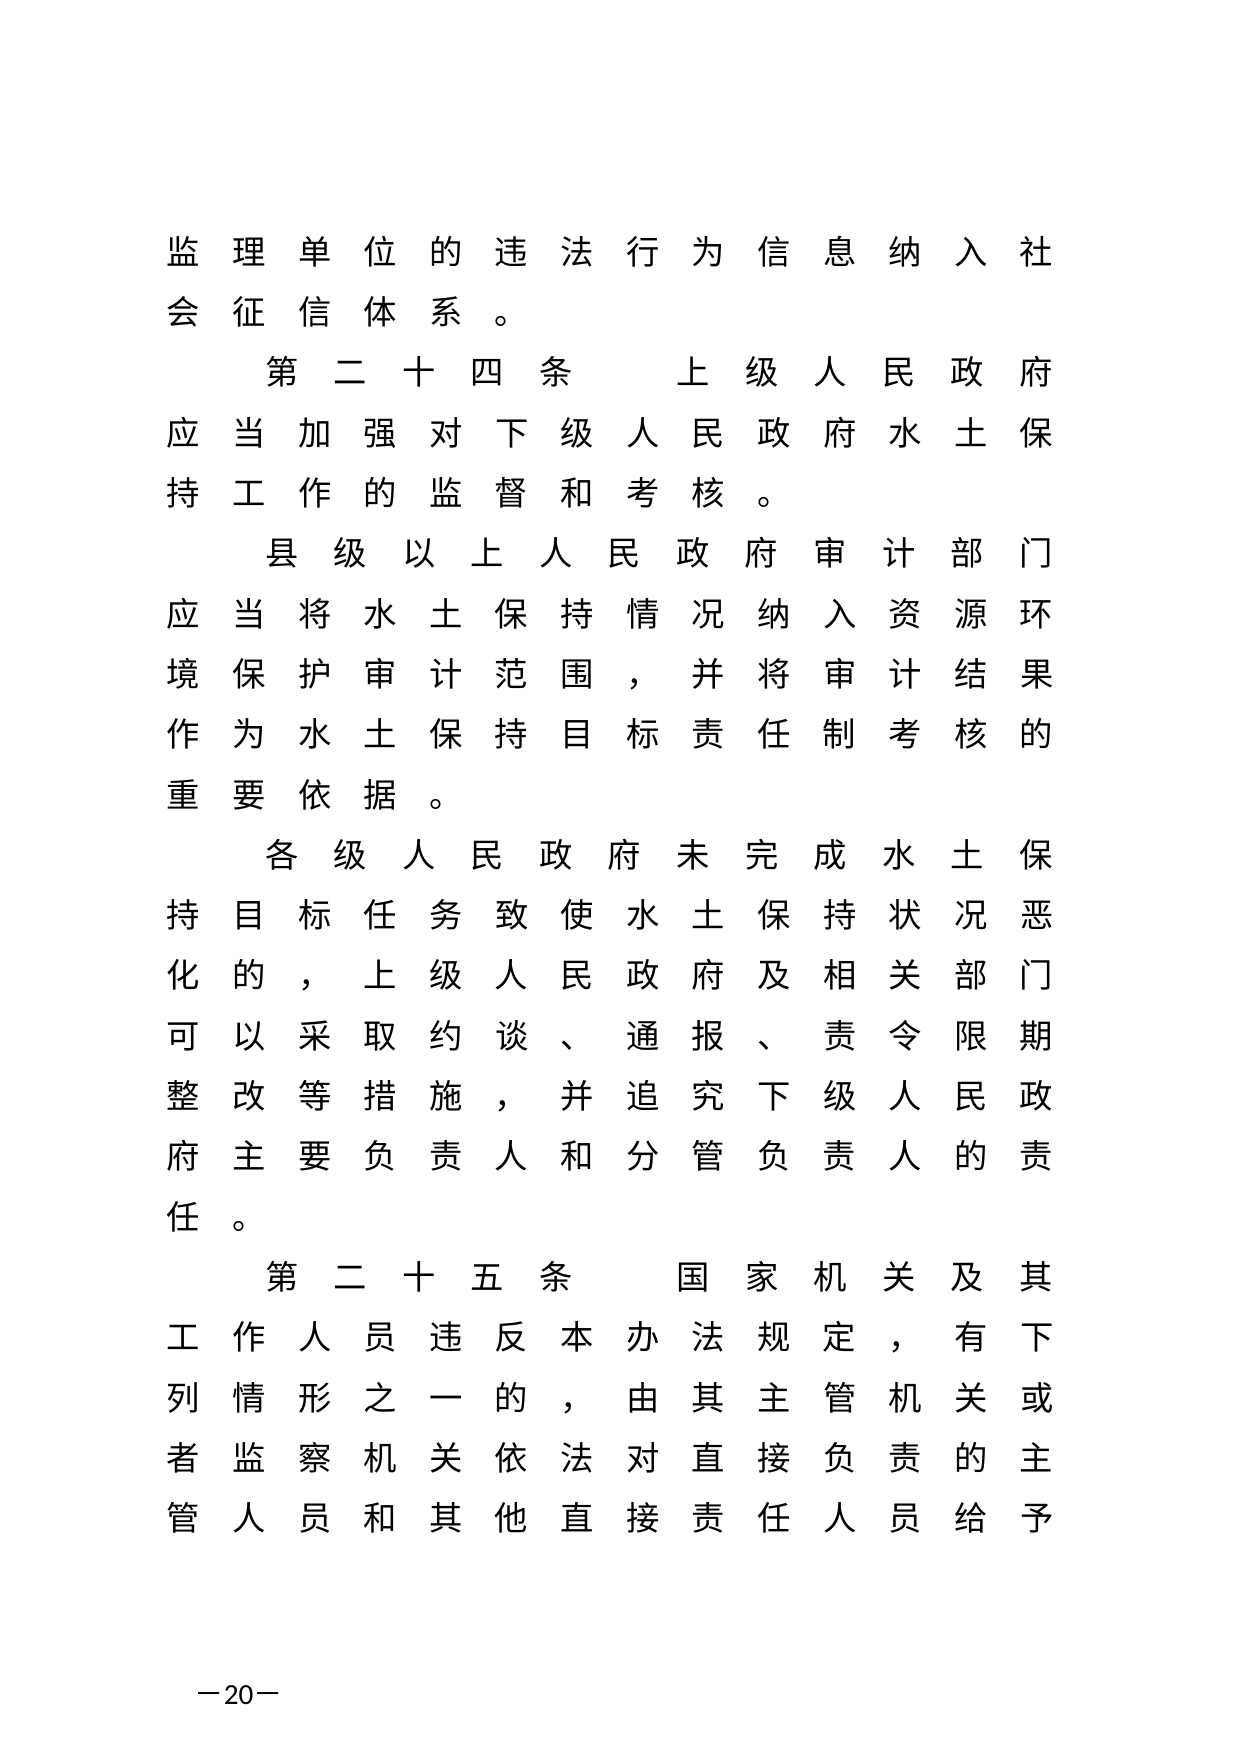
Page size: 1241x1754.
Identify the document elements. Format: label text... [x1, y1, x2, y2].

text 第二十四条 上级人民政府应当加强对下级人民政府水土保持工作的监督和考核。 [167, 340, 1085, 521]
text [167, 1245, 1085, 1546]
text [167, 219, 1085, 340]
text 各级人民政府未完成水土保持目标任务致使水土保持状况恶化的，上级人民政府及相关部门可以采取约谈、通报、责令限期整改等措施，并追究下级人民政府主要负责人和分管负责人的责任。 [167, 823, 1085, 1245]
text 县级以上人民政府审计部门应当将水土保持情况纳入资源环境保护审计范围，并将审计结果作为水土保持目标责任制考核的重要依据。 [167, 521, 1085, 823]
